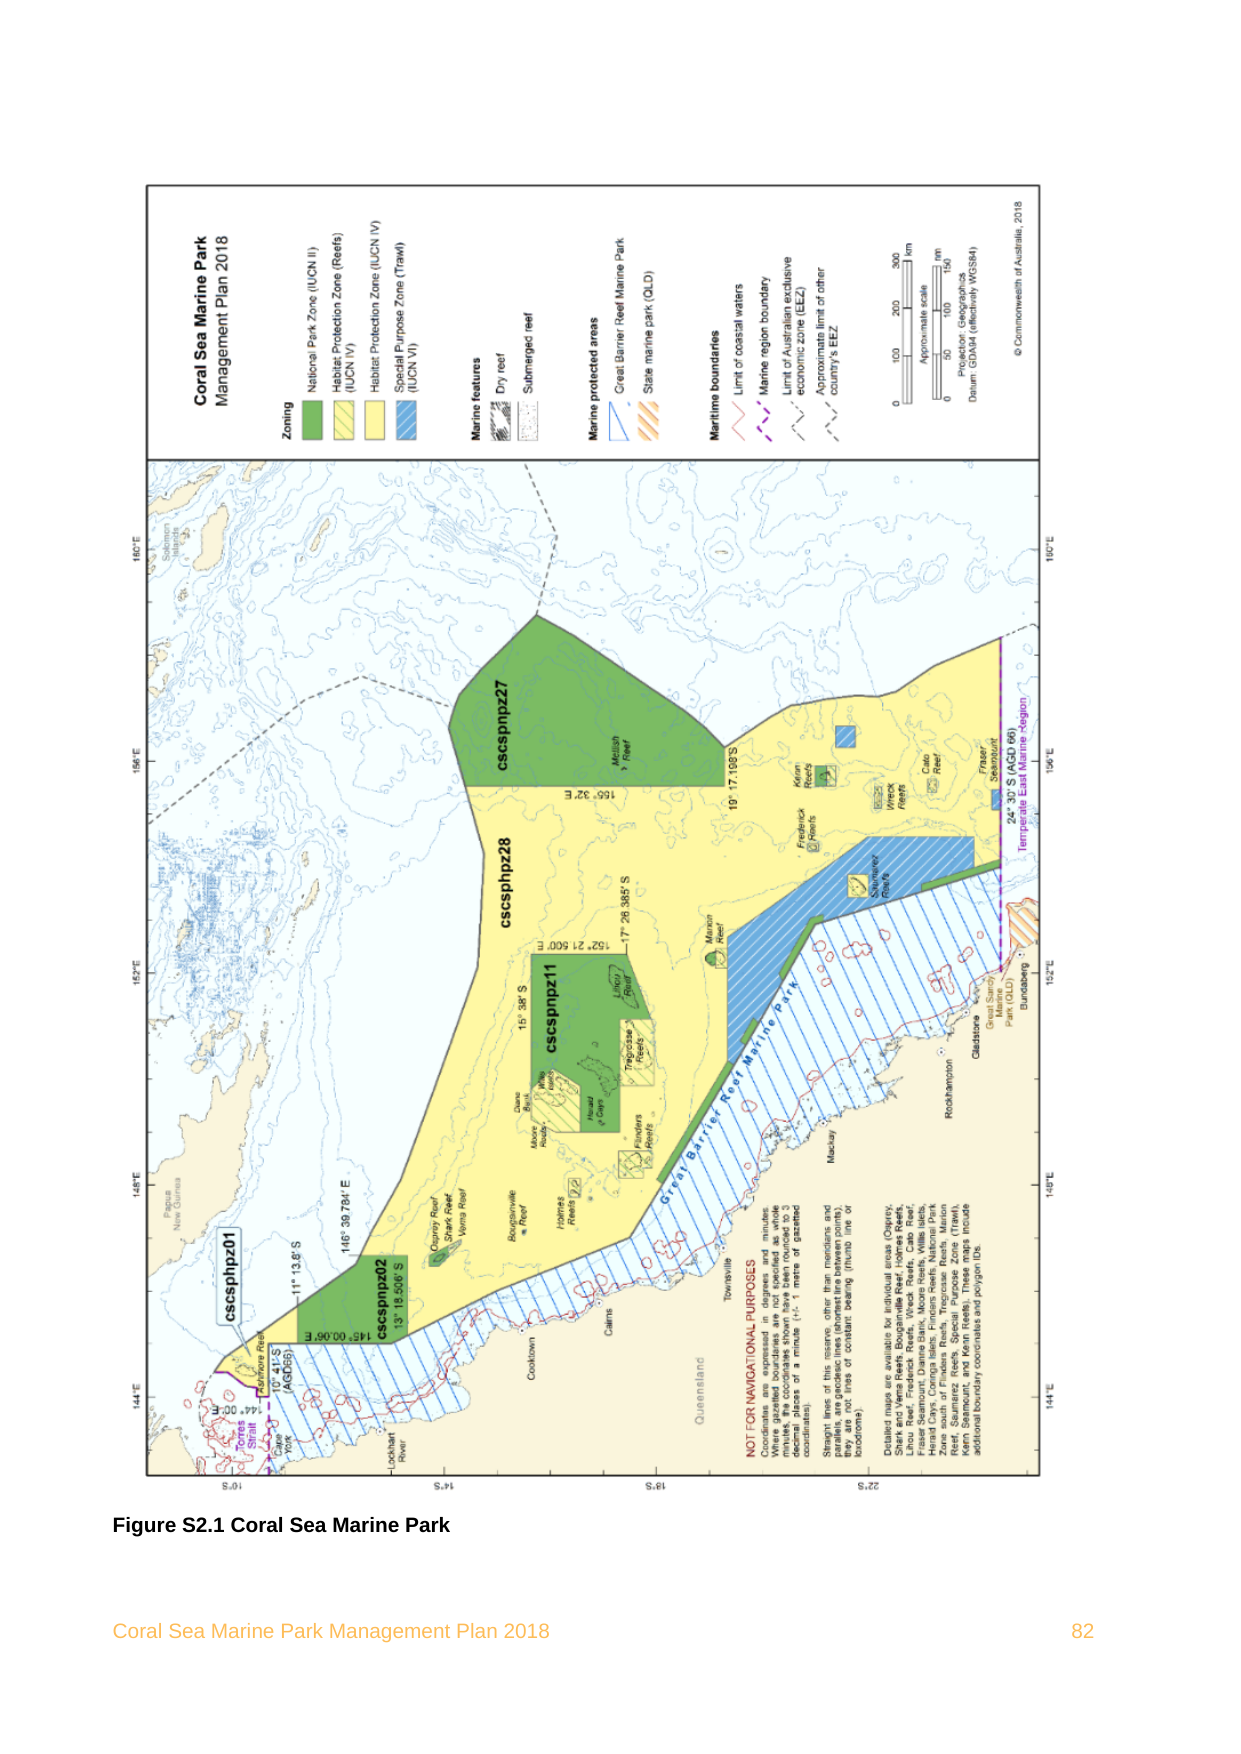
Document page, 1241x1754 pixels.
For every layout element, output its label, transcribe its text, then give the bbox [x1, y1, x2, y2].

picture [114, 153, 1073, 1509]
